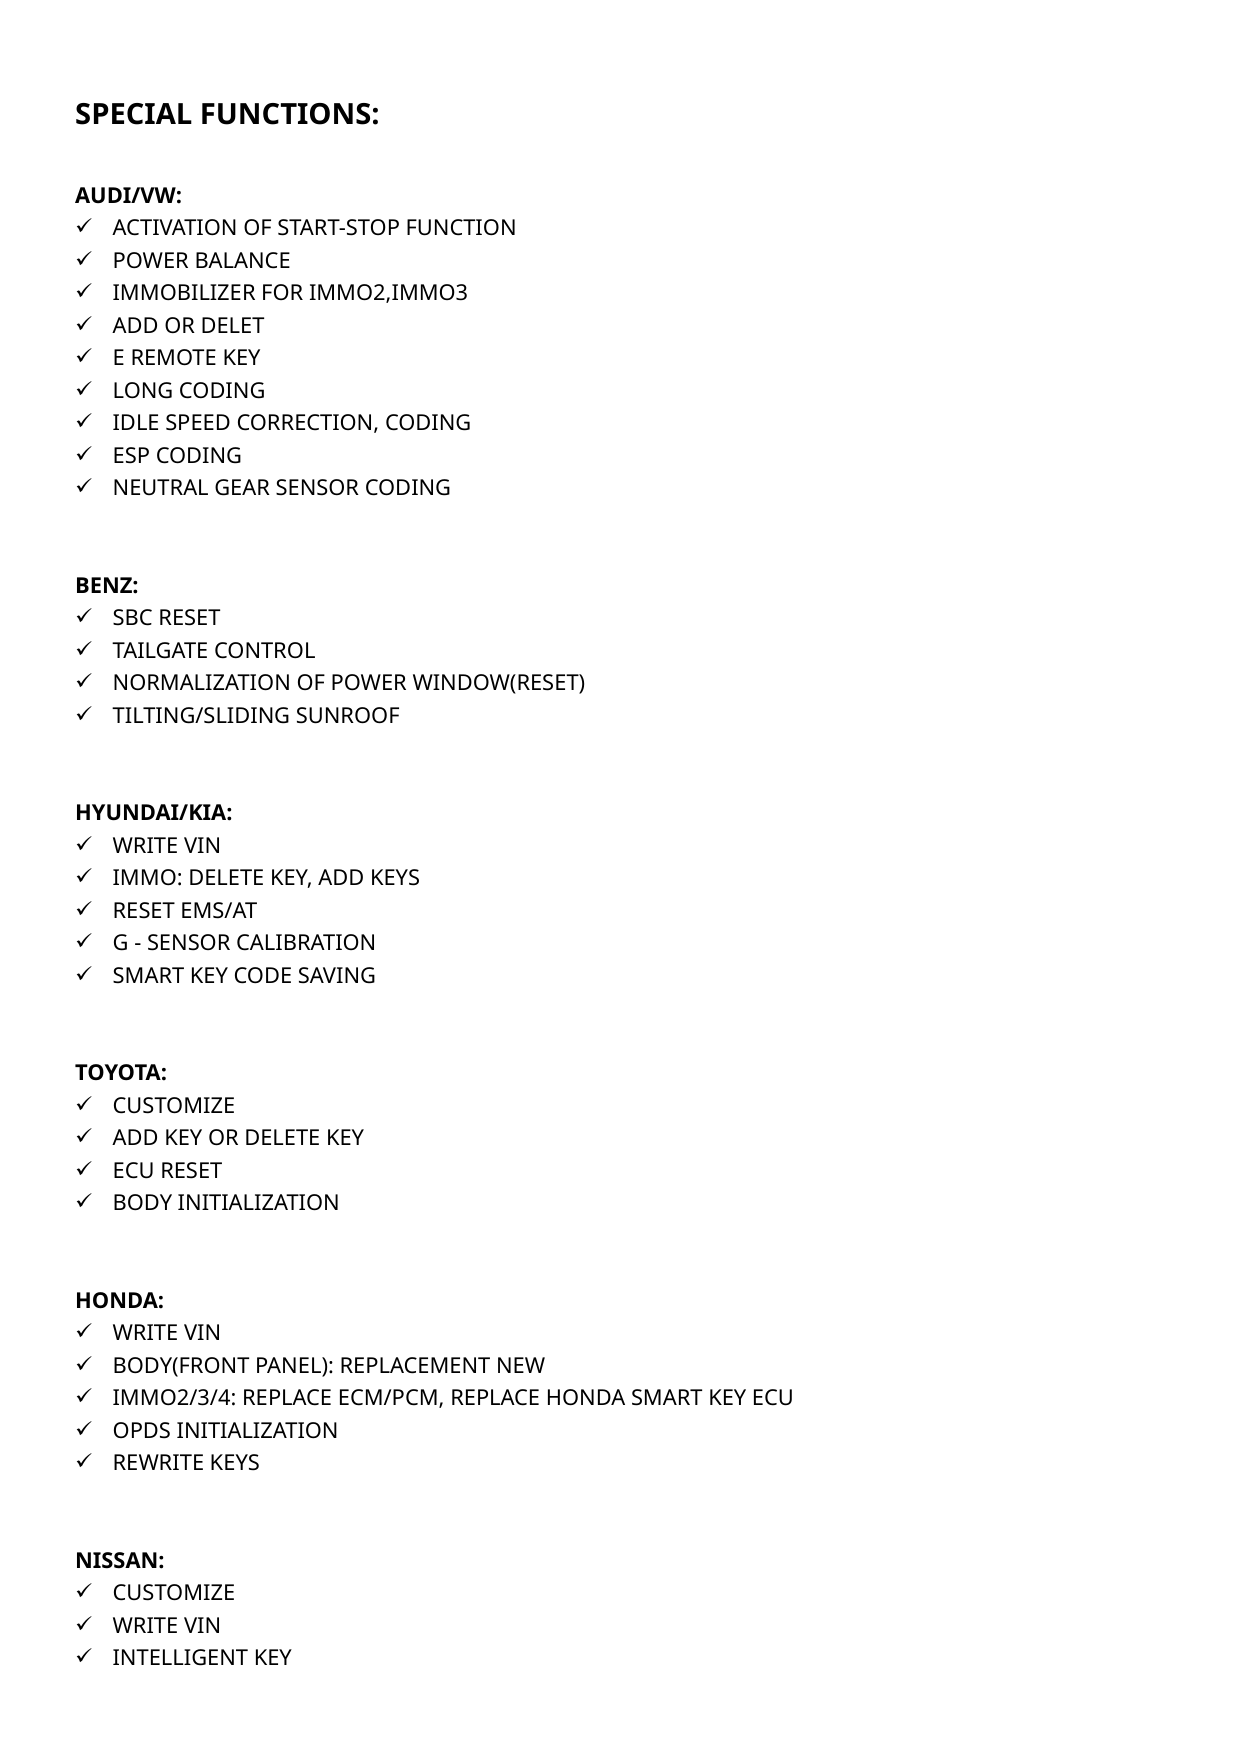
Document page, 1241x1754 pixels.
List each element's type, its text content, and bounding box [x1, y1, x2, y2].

list OPDS INITIALIZATION [75, 1413, 1165, 1446]
list WRITE VIN [75, 1608, 1165, 1641]
list ADD KEY OR DELETE KEY [75, 1121, 1165, 1153]
list CUSTOMIZE [75, 1088, 1165, 1121]
list IMMO2/3/4: REPLACE ECM/PCM, REPLACE HONDA SMART KEY ECU [75, 1381, 1165, 1413]
text HONDA: [75, 1283, 1165, 1316]
list E REMOTE KEY [75, 341, 1165, 373]
list IDLE SPEED CORRECTION, CODING [75, 406, 1165, 438]
list ESP CODING [75, 438, 1165, 471]
text AUDI/VW: [75, 178, 1165, 211]
list TAILGATE CONTROL [75, 633, 1165, 666]
list ACTIVATION OF START-STOP FUNCTION [75, 211, 1165, 243]
list RESET EMS/AT [75, 893, 1165, 926]
list NORMALIZATION OF POWER WINDOW(RESET) [75, 666, 1165, 698]
list BODY INITIALIZATION [75, 1186, 1165, 1218]
list POWER BALANCE [75, 243, 1165, 276]
list TILTING/SLIDING SUNROOF [75, 698, 1165, 731]
list IMMO: DELETE KEY, ADD KEYS [75, 861, 1165, 893]
text SPECIAL FUNCTIONS: [75, 81, 1165, 146]
list WRITE VIN [75, 1316, 1165, 1348]
list SBC RESET [75, 601, 1165, 633]
list G - SENSOR CALIBRATION [75, 926, 1165, 958]
list BODY(FRONT PANEL): REPLACEMENT NEW [75, 1348, 1165, 1381]
list REWRITE KEYS [75, 1446, 1165, 1478]
text HYUNDAI/KIA: [75, 796, 1165, 828]
list ECU RESET [75, 1153, 1165, 1186]
list CUSTOMIZE [75, 1576, 1165, 1608]
list INTELLIGENT KEY [75, 1641, 1165, 1673]
text NISSAN: [75, 1543, 1165, 1576]
list SMART KEY CODE SAVING [75, 958, 1165, 991]
list IMMOBILIZER FOR IMMO2,IMMO3 [75, 276, 1165, 308]
list WRITE VIN [75, 828, 1165, 861]
text TOYOTA: [75, 1056, 1165, 1088]
list NEUTRAL GEAR SENSOR CODING [75, 471, 1165, 503]
text BENZ: [75, 568, 1165, 601]
list LONG CODING [75, 373, 1165, 406]
list ADD OR DELET [75, 308, 1165, 341]
